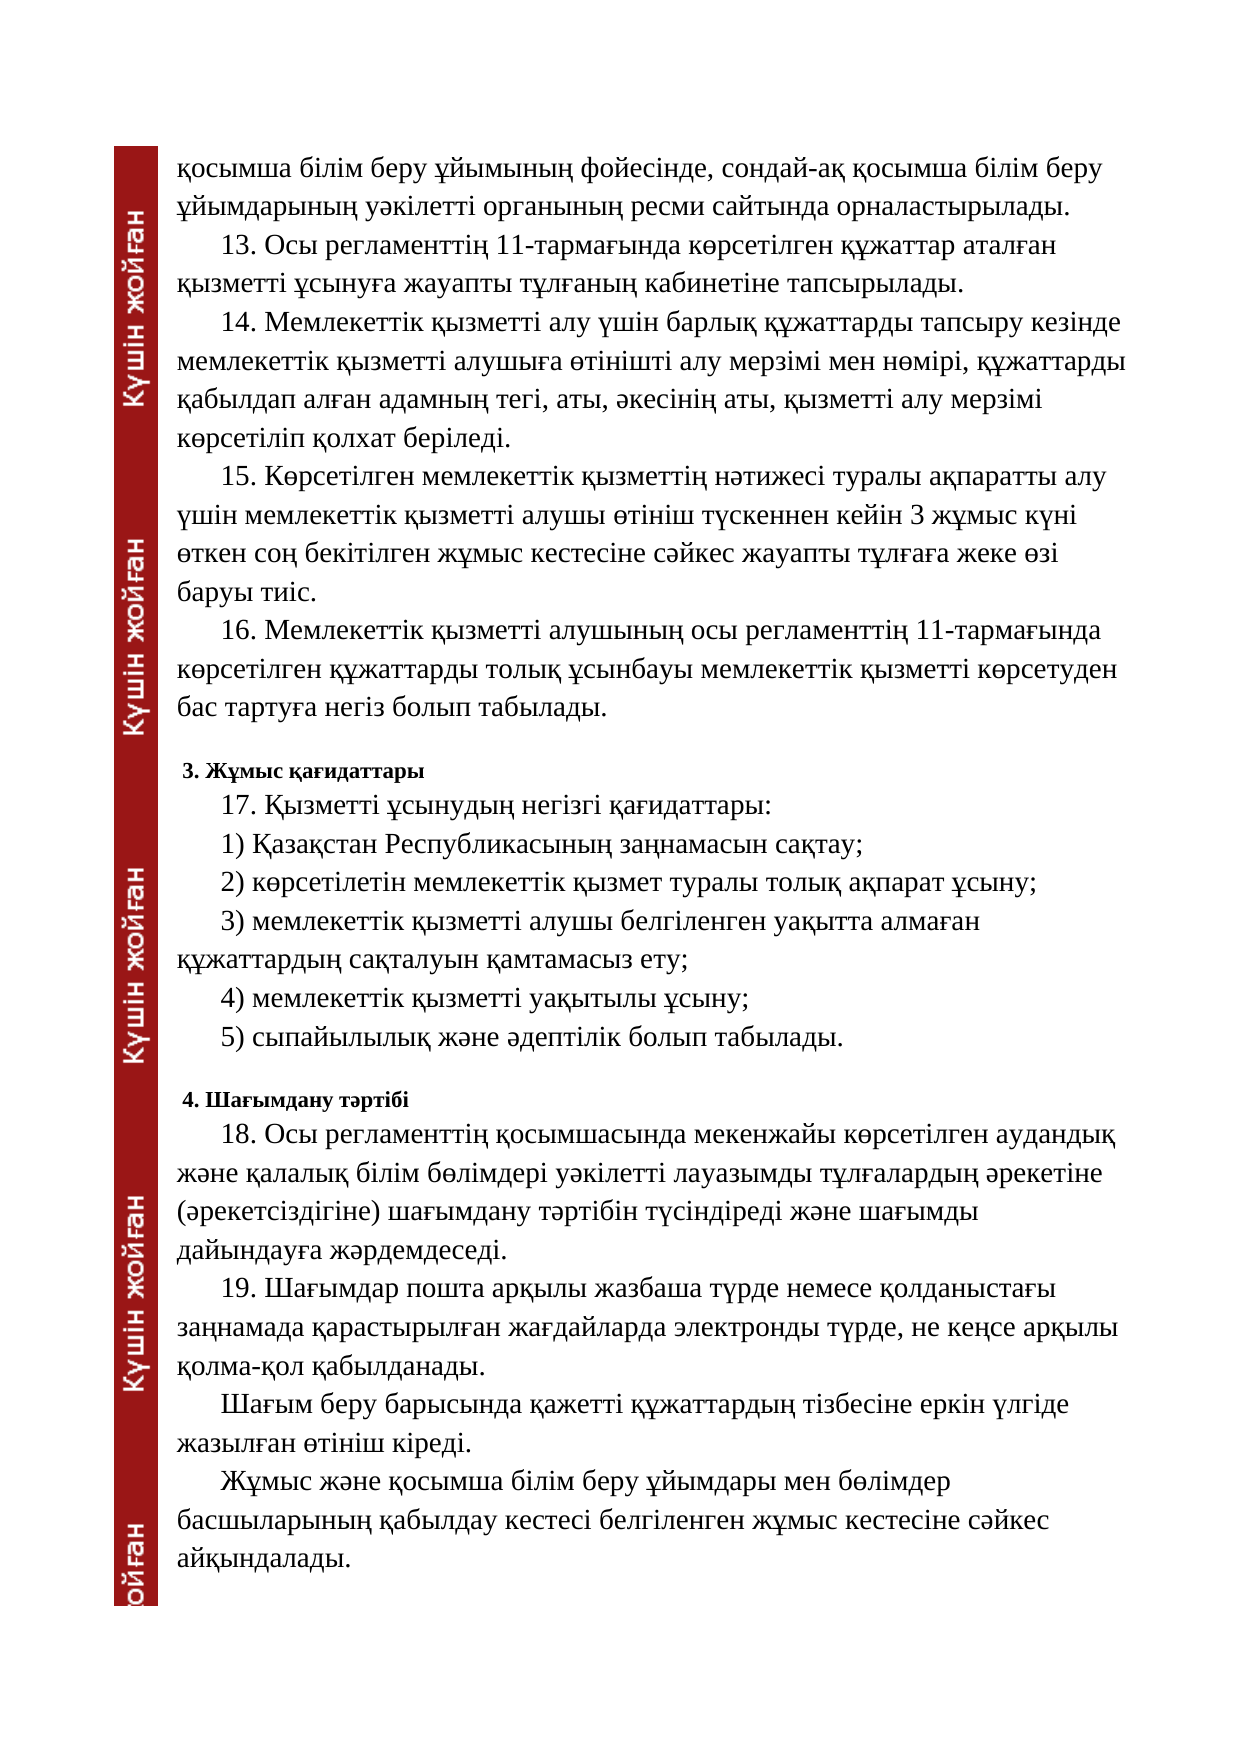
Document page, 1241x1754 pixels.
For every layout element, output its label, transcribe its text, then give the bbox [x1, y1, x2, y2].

text 3. Жұмыс қағидаттары [112, 757, 1128, 783]
picture [114, 146, 158, 150]
picture [114, 753, 158, 757]
picture [114, 783, 158, 787]
text 17. Қызметті ұсынудың негізгі қағидаттары: 1) Қазақстан Республикасының заңнамасын сақтау; 2) көрсетілетін мемлекеттік қызмет туралы толық ақпарат ұсыну; 3) мемлекеттік қызметті алушы белгіленген уақытта алмаған құжаттардың сақталуын қамтамасыз ету; 4) мемлекеттік қызметті уақытылы ұсыну; 5) сыпайылылық және әдептілік болып табылады. [112, 787, 1128, 1082]
picture [114, 1574, 158, 1606]
picture [114, 1082, 158, 1086]
text 4. Шағымдану тәртібі [112, 1086, 1128, 1113]
